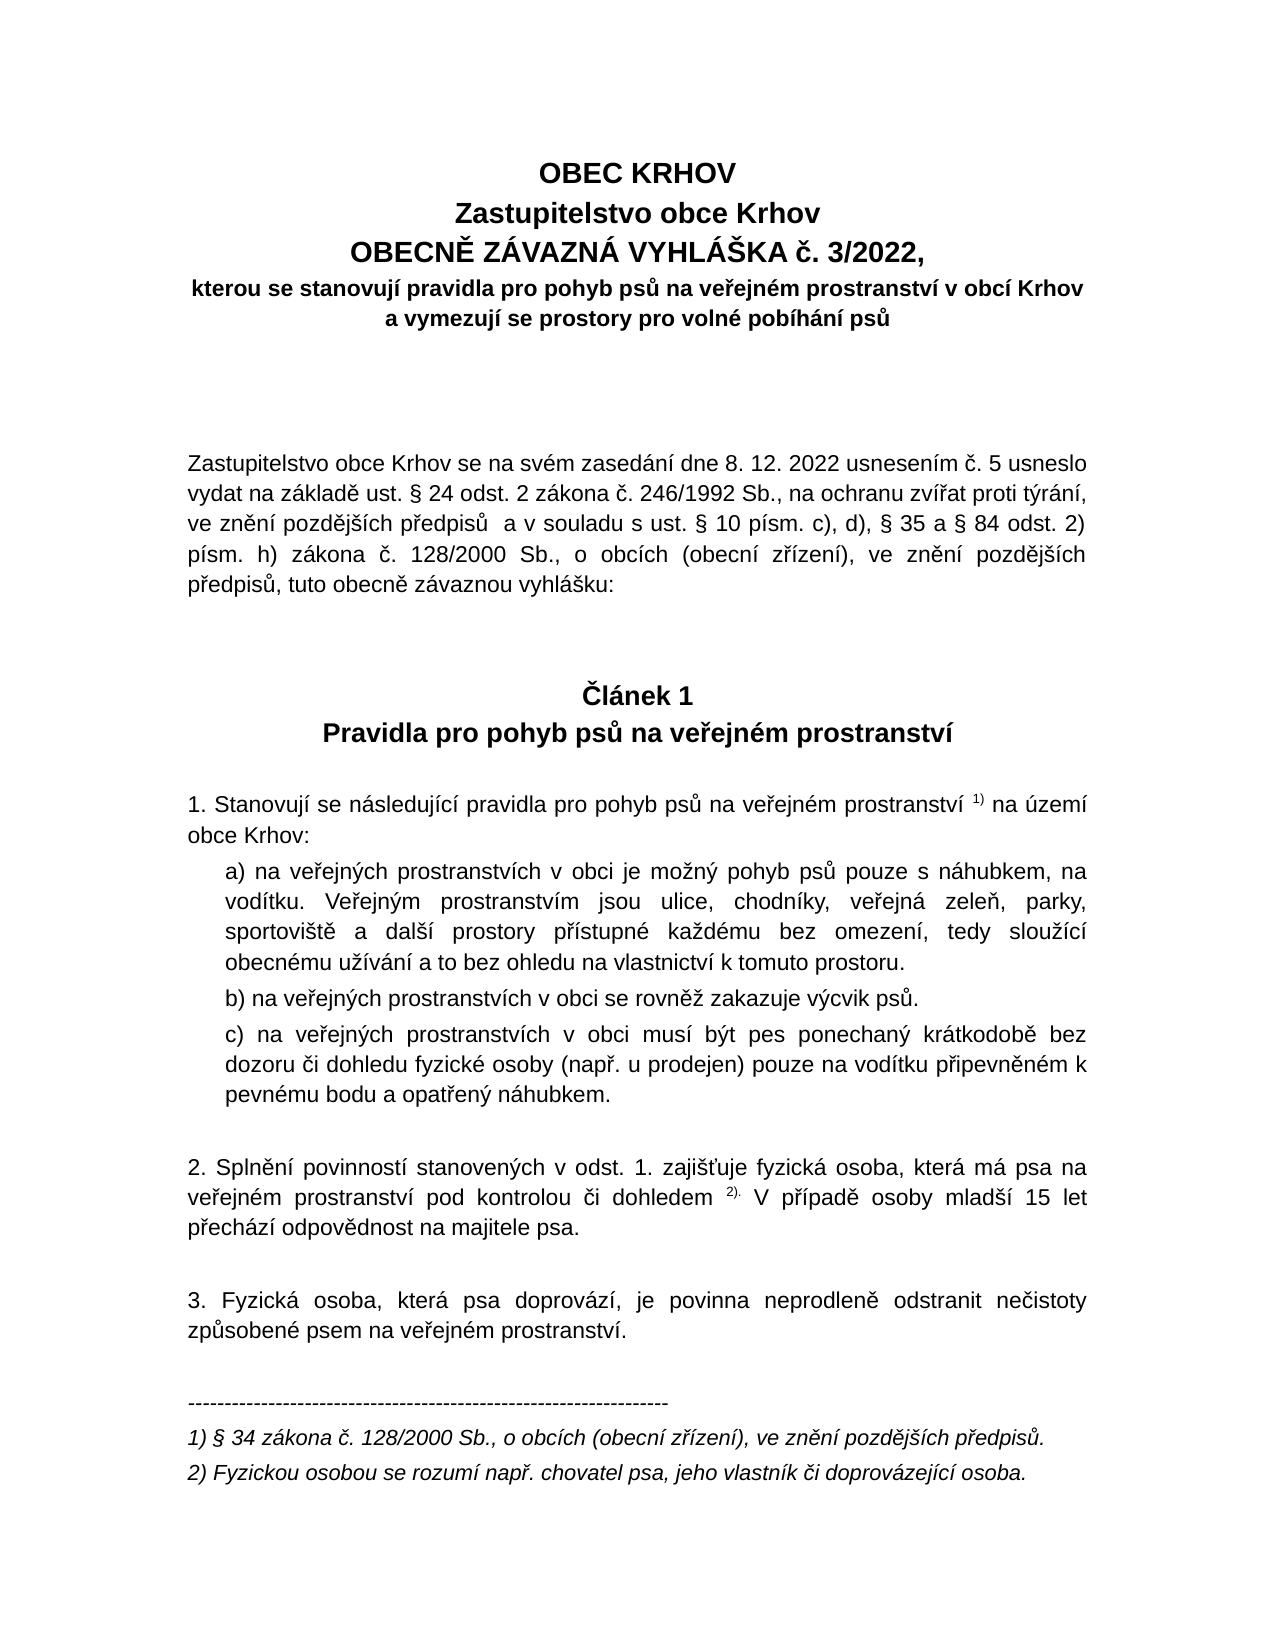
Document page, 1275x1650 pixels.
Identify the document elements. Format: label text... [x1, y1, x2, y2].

text 2) Fyzickou osobou se rozumí např. chovatel psa, jeho vlastník či doprovázející osoba. [187, 1459, 1087, 1485]
text Článek 1 [187, 679, 1087, 711]
text ------------------------------------------------------------------ [187, 1389, 1087, 1415]
text 2. Splnění povinností stanovených v odst. 1. zajišťuje fyzická osoba, která má psa na veřejném prostranství pod kontrolou či dohledem 2). V případě osoby mladší 15 let přechází odpovědnost na majitele psa. [187, 1154, 1087, 1241]
text Pravidla pro pohyb psů na veřejném prostranství [187, 717, 1087, 748]
text 1) § 34 zákona č. 128/2000 Sb., o obcích (obecní zřízení), ve znění pozdějších předpisů. [187, 1424, 1087, 1450]
text OBECNĚ ZÁVAZNÁ VYHLÁŠKA č. 3/2022, [187, 235, 1087, 269]
text Zastupitelstvo obce Krhov [187, 196, 1087, 229]
text OBEC KRHOV [187, 156, 1087, 189]
text Zastupitelstvo obce Krhov se na svém zasedání dne 8. 12. 2022 usnesením č. 5 usneslo vydat na základě ust. § 24 odst. 2 zákona č. 246/1992 Sb., na ochranu zvířat proti týrání, ve znění pozdějších předpisů a v souladu s ust. § 10 písm. c), d), § 35 a § 84 odst. 2) písm. h) zákona č. 128/2000 Sb., o obcích (obecní zřízení), ve znění pozdějších předpisů, tuto obecně závaznou vyhlášku: [187, 450, 1087, 597]
text b) na veřejných prostranstvích v obci se rovněž zakazuje výcvik psů. [225, 985, 1087, 1011]
text 3. Fyzická osoba, která psa doprovází, je povinna neprodleně odstranit nečistoty způsobené psem na veřejném prostranství. [187, 1287, 1087, 1343]
text c) na veřejných prostranstvích v obci musí být pes ponechaný krátkodobě bez dozoru či dohledu fyzické osoby (např. u prodejen) pouze na vodítku připevněném k pevnému bodu a opatřený náhubkem. [225, 1021, 1087, 1108]
text kterou se stanovují pravidla pro pohyb psů na veřejném prostranství v obcí Krhov a vymezují se prostory pro volné pobíhání psů [187, 275, 1087, 331]
text a) na veřejných prostranstvích v obci je možný pohyb psů pouze s náhubkem, na vodítku. Veřejným prostranstvím jsou ulice, chodníky, veřejná zeleň, parky, sportoviště a další prostory přístupné každému bez omezení, tedy sloužící obecnému užívání a to bez ohledu na vlastnictví k tomuto prostoru. [225, 858, 1087, 975]
text 1. Stanovují se následující pravidla pro pohyb psů na veřejném prostranství 1) na území obce Krhov: [187, 791, 1087, 848]
